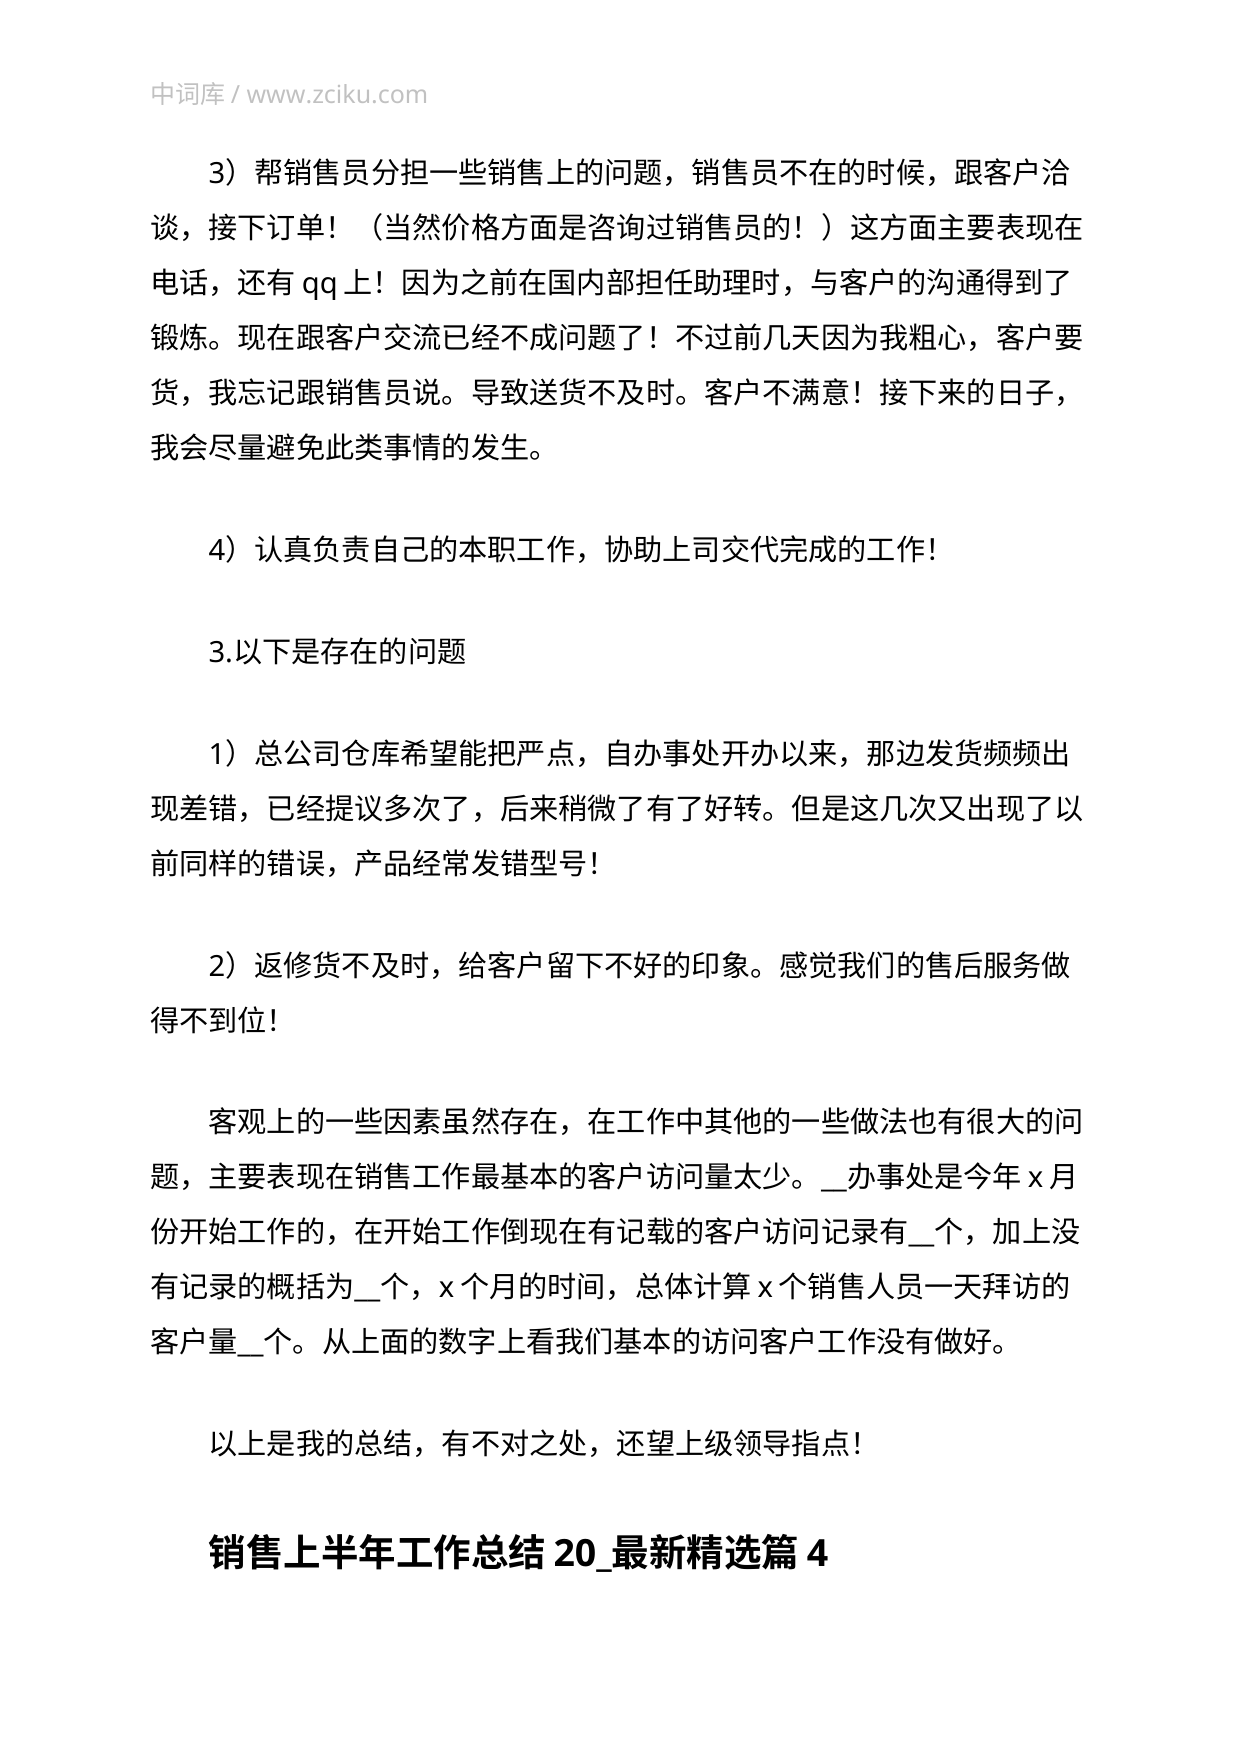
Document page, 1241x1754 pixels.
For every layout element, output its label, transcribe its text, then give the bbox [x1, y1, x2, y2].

text 4）认真负责自己的本职工作，协助上司交代完成的工作！ [150, 526, 1090, 569]
text 3.以下是存在的问题 [150, 628, 1090, 671]
text 客观上的一些因素虽然存在，在工作中其他的一些做法也有很大的问题，主要表现在销售工作最基本的客户访问量太少。__办事处是今年x月份开始工作的，在开始工作倒现在有记载的客户访问记录有__个，加上没有记录的概括为__个，x个月的时间，总体计算x个销售人员一天拜访的客户量__个。从上面的数字上看我们基本的访问客户工作没有做好。 [150, 1099, 1090, 1361]
text 销售上半年工作总结20_最新精选篇4 [150, 1522, 1090, 1577]
text 以上是我的总结，有不对之处，还望上级领导指点！ [150, 1421, 1090, 1463]
text 2）返修货不及时，给客户留下不好的印象。感觉我们的售后服务做得不到位！ [150, 942, 1090, 1039]
text 3）帮销售员分担一些销售上的问题，销售员不在的时候，跟客户洽谈，接下订单！（当然价格方面是咨询过销售员的！）这方面主要表现在电话，还有qq上！因为之前在国内部担任助理时，与客户的沟通得到了锻炼。现在跟客户交流已经不成问题了！不过前几天因为我粗心，客户要货，我忘记跟销售员说。导致送货不及时。客户不满意！接下来的日子，我会尽量避免此类事情的发生。 [150, 150, 1090, 467]
text 1）总公司仓库希望能把严点，自办事处开办以来，那边发货频频出现差错，已经提议多次了，后来稍微了有了好转。但是这几次又出现了以前同样的错误，产品经常发错型号！ [150, 730, 1090, 883]
